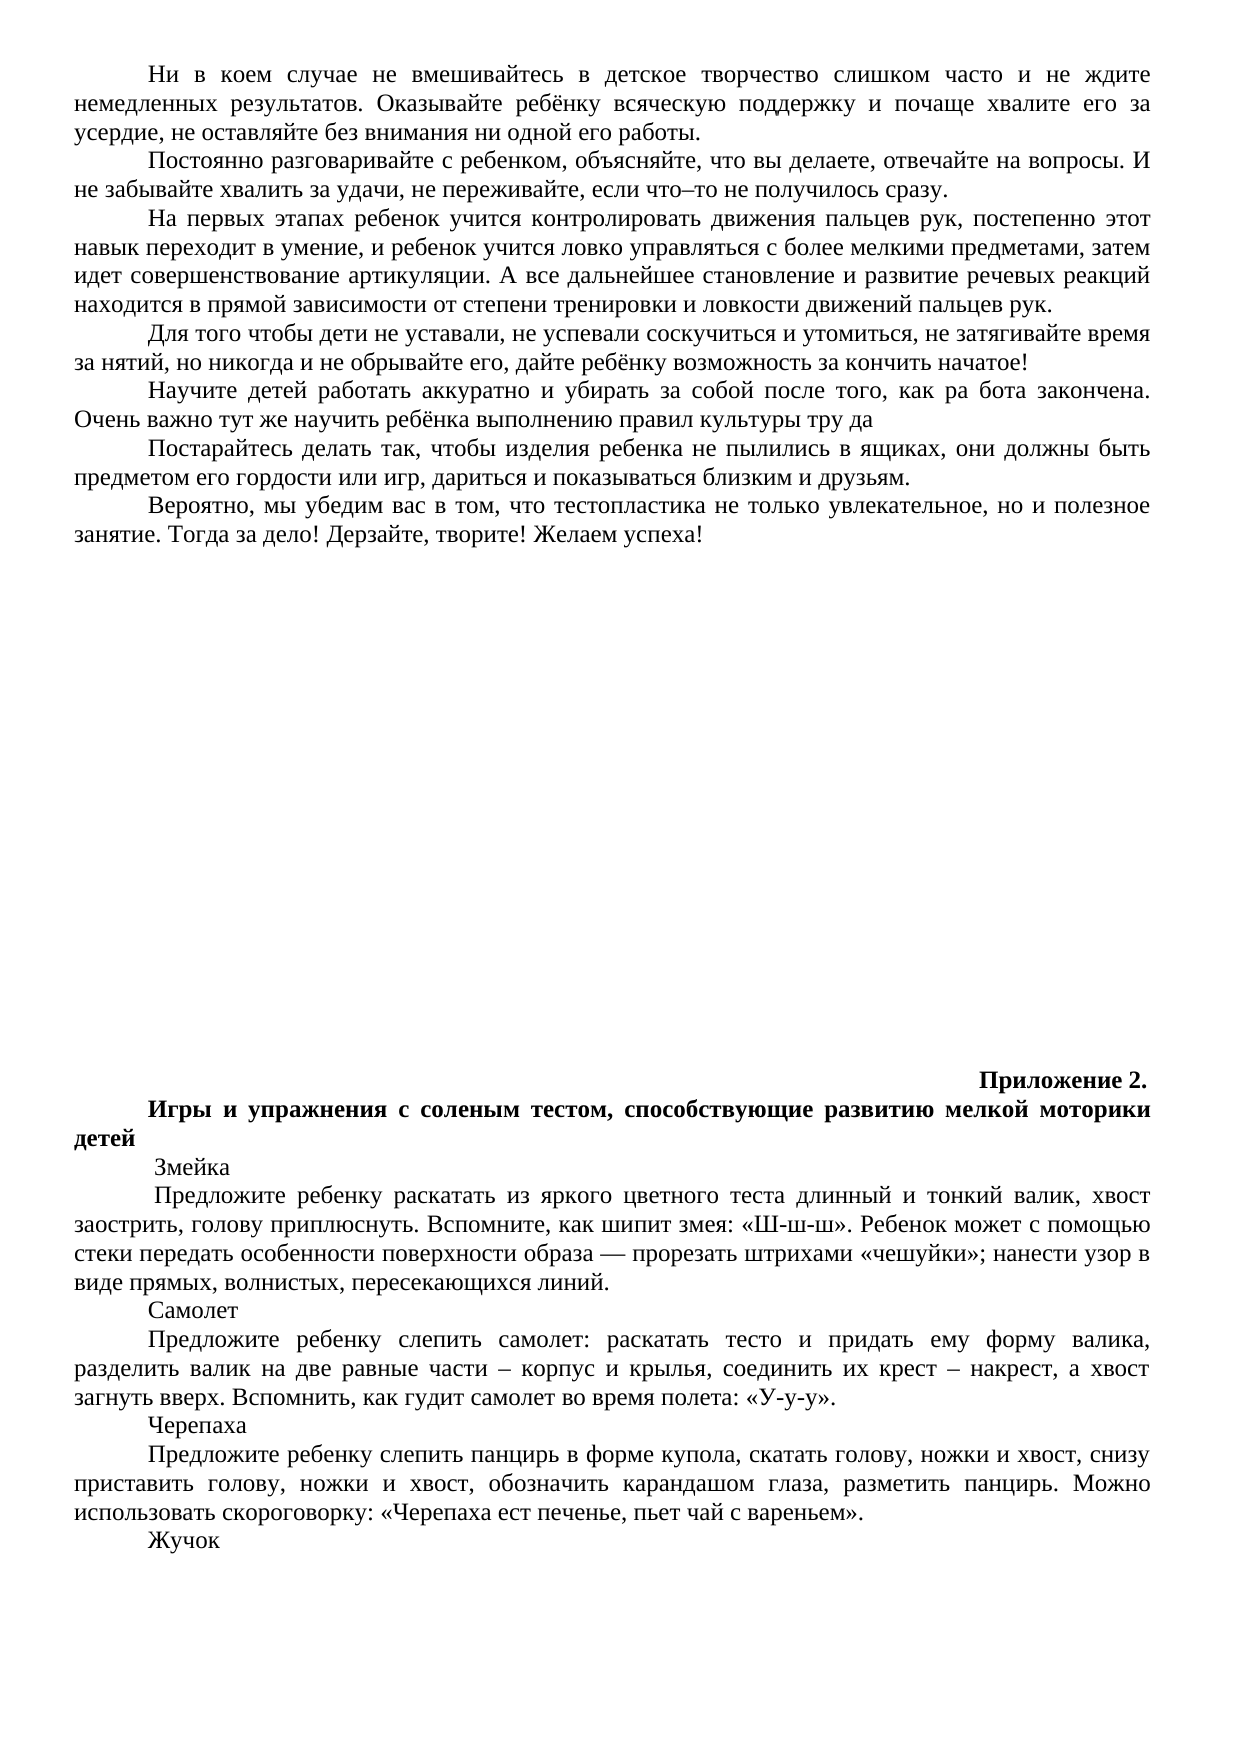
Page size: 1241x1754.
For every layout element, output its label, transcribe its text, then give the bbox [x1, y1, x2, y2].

text Самолет [74, 1295, 1152, 1324]
text Вероятно, мы убедим вас в том, что тестопластика не только увлекательное, но и полезное занятие. Тогда за дело! Дерзайте, творите! Желаем успеха! [74, 490, 1152, 548]
text Предложите ребенку слепить панцирь в форме купола, скатать голову, ножки и хвост, снизу приставить голову, ножки и хвост, обозначить карандашом глаза, разметить панцирь. Можно использовать скороговорку: «Черепаха ест печенье, пьет чай с вареньем». [74, 1439, 1152, 1525]
text Предложите ребенку раскатать из яркого цветного теста длинный и тонкий валик, хвост заострить, голову приплюснуть. Вспомните, как шипит змея: «Ш-ш-ш». Ребенок может с помощью стеки передать особенности поверхности образа — прорезать штрихами «чешуйки»; нанести узор в виде прямых, волнистых, пересекающихся линий. [74, 1180, 1152, 1295]
text Змейка [74, 1152, 1152, 1180]
text Научите детей работать аккуратно и убирать за собой после того, как ра бота закончена. Очень важно тут же научить ребёнка выполнению правил культуры тру да [74, 375, 1152, 433]
text Для того чтобы дети не уставали, не успевали соскучиться и утомиться, не затягивайте время за нятий, но никогда и не обрывайте его, дайте ребёнку возможность за кончить начатое! [74, 318, 1152, 375]
text Игры и упражнения с соленым тестом, способствующие развитию мелкой моторики детей [74, 1094, 1152, 1152]
text На первых этапах ребенок учится контролировать движения пальцев рук, постепенно этот навык переходит в умение, и ребенок учится ловко управляться с более мелкими предметами, затем идет совершенствование артикуляции. А все дальнейшее становление и развитие речевых реакций находится в прямой зависимости от степени тренировки и ловкости движений пальцев рук. [74, 203, 1152, 318]
text Приложение 2. [74, 1065, 1152, 1094]
text Постарайтесь делать так, чтобы изделия ребенка не пылились в ящиках, они должны быть предметом его гордости или игр, дариться и показываться близким и друзьям. [74, 433, 1152, 490]
text Жучок [74, 1525, 1152, 1554]
text Постоянно разговаривайте с ребенком, объясняйте, что вы делаете, отвечайте на вопросы. И не забывайте хвалить за удачи, не переживайте, если что–то не получилось сразу. [74, 145, 1152, 203]
text Предложите ребенку слепить самолет: раскатать тесто и придать ему форму валика, разделить валик на две равные части – корпус и крылья, соединить их крест – накрест, а хвост загнуть вверх. Вспомнить, как гудит самолет во время полета: «У-у-у». [74, 1324, 1152, 1410]
text Черепаха [74, 1410, 1152, 1439]
text Ни в коем случае не вмешивайтесь в детское творчество слишком часто и не ждите немедленных результатов. Оказывайте ребёнку всяческую поддержку и почаще хвалите его за усердие, не оставляйте без внимания ни одной его работы. [74, 59, 1152, 145]
